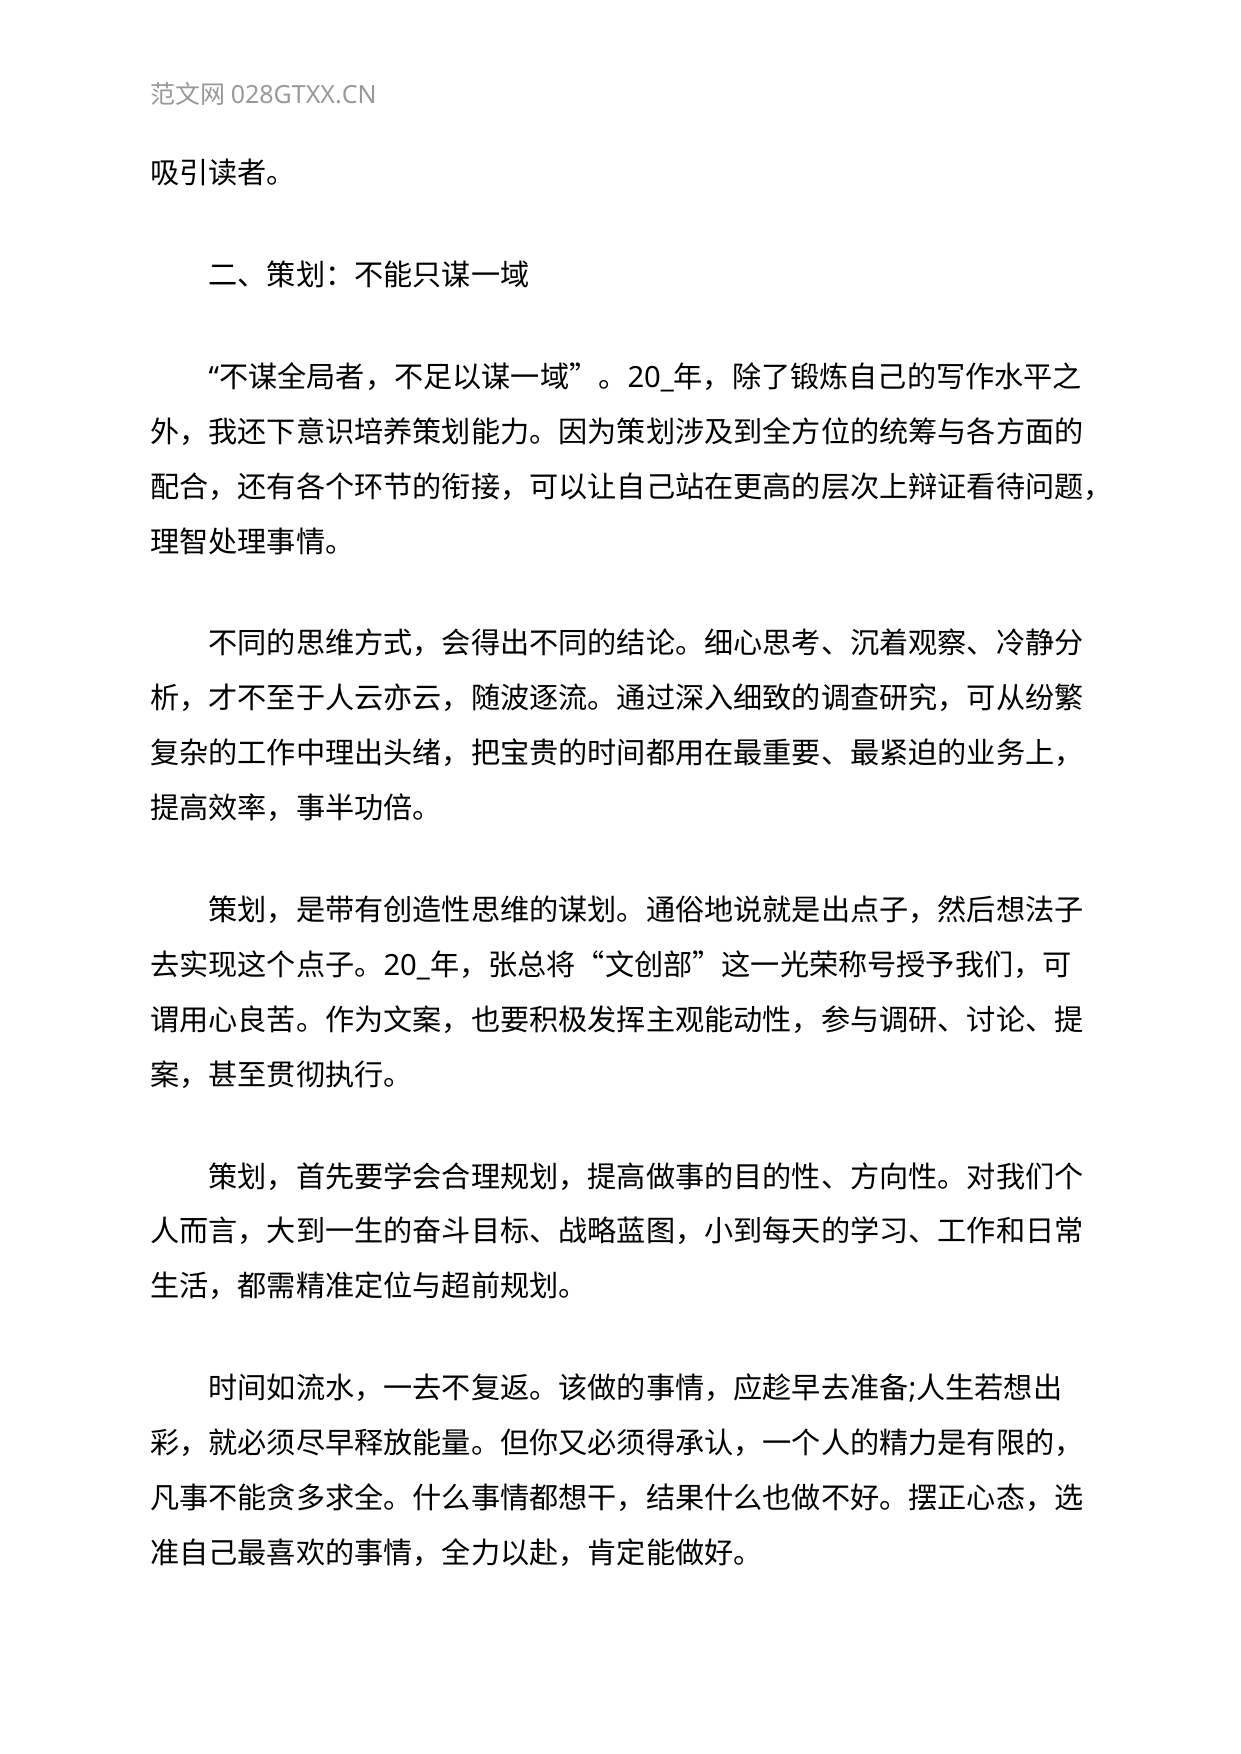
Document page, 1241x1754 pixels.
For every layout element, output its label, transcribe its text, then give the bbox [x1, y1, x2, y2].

text 不同的思维方式，会得出不同的结论。细心思考、沉着观察、冷静分析，才不至于人云亦云，随波逐流。通过深入细致的调查研究，可从纷繁复杂的工作中理出头绪，把宝贵的时间都用在最重要、最紧迫的业务上，提高效率，事半功倍。 [150, 620, 1090, 827]
text 策划，是带有创造性思维的谋划。通俗地说就是出点子，然后想法子去实现这个点子。20_年，张总将“文创部”这一光荣称号授予我们，可谓用心良苦。作为文案，也要积极发挥主观能动性，参与调研、讨论、提案，甚至贯彻执行。 [150, 887, 1090, 1094]
text 策划，首先要学会合理规划，提高做事的目的性、方向性。对我们个人而言，大到一生的奋斗目标、战略蓝图，小到每天的学习、工作和日常生活，都需精准定位与超前规划。 [150, 1153, 1090, 1305]
text 时间如流水，一去不复返。该做的事情，应趁早去准备;人生若想出彩，就必须尽早释放能量。但你又必须得承认，一个人的精力是有限的，凡事不能贪多求全。什么事情都想干，结果什么也做不好。摆正心态，选准自己最喜欢的事情，全力以赴，肯定能做好。 [150, 1365, 1090, 1572]
text 二、策划：不能只谋一域 [150, 252, 1090, 294]
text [150, 150, 1090, 192]
text “不谋全局者，不足以谋一域”。20_年，除了锻炼自己的写作水平之外，我还下意识培养策划能力。因为策划涉及到全方位的统筹与各方面的配合，还有各个环节的衔接，可以让自己站在更高的层次上辩证看待问题，理智处理事情。 [150, 353, 1090, 561]
